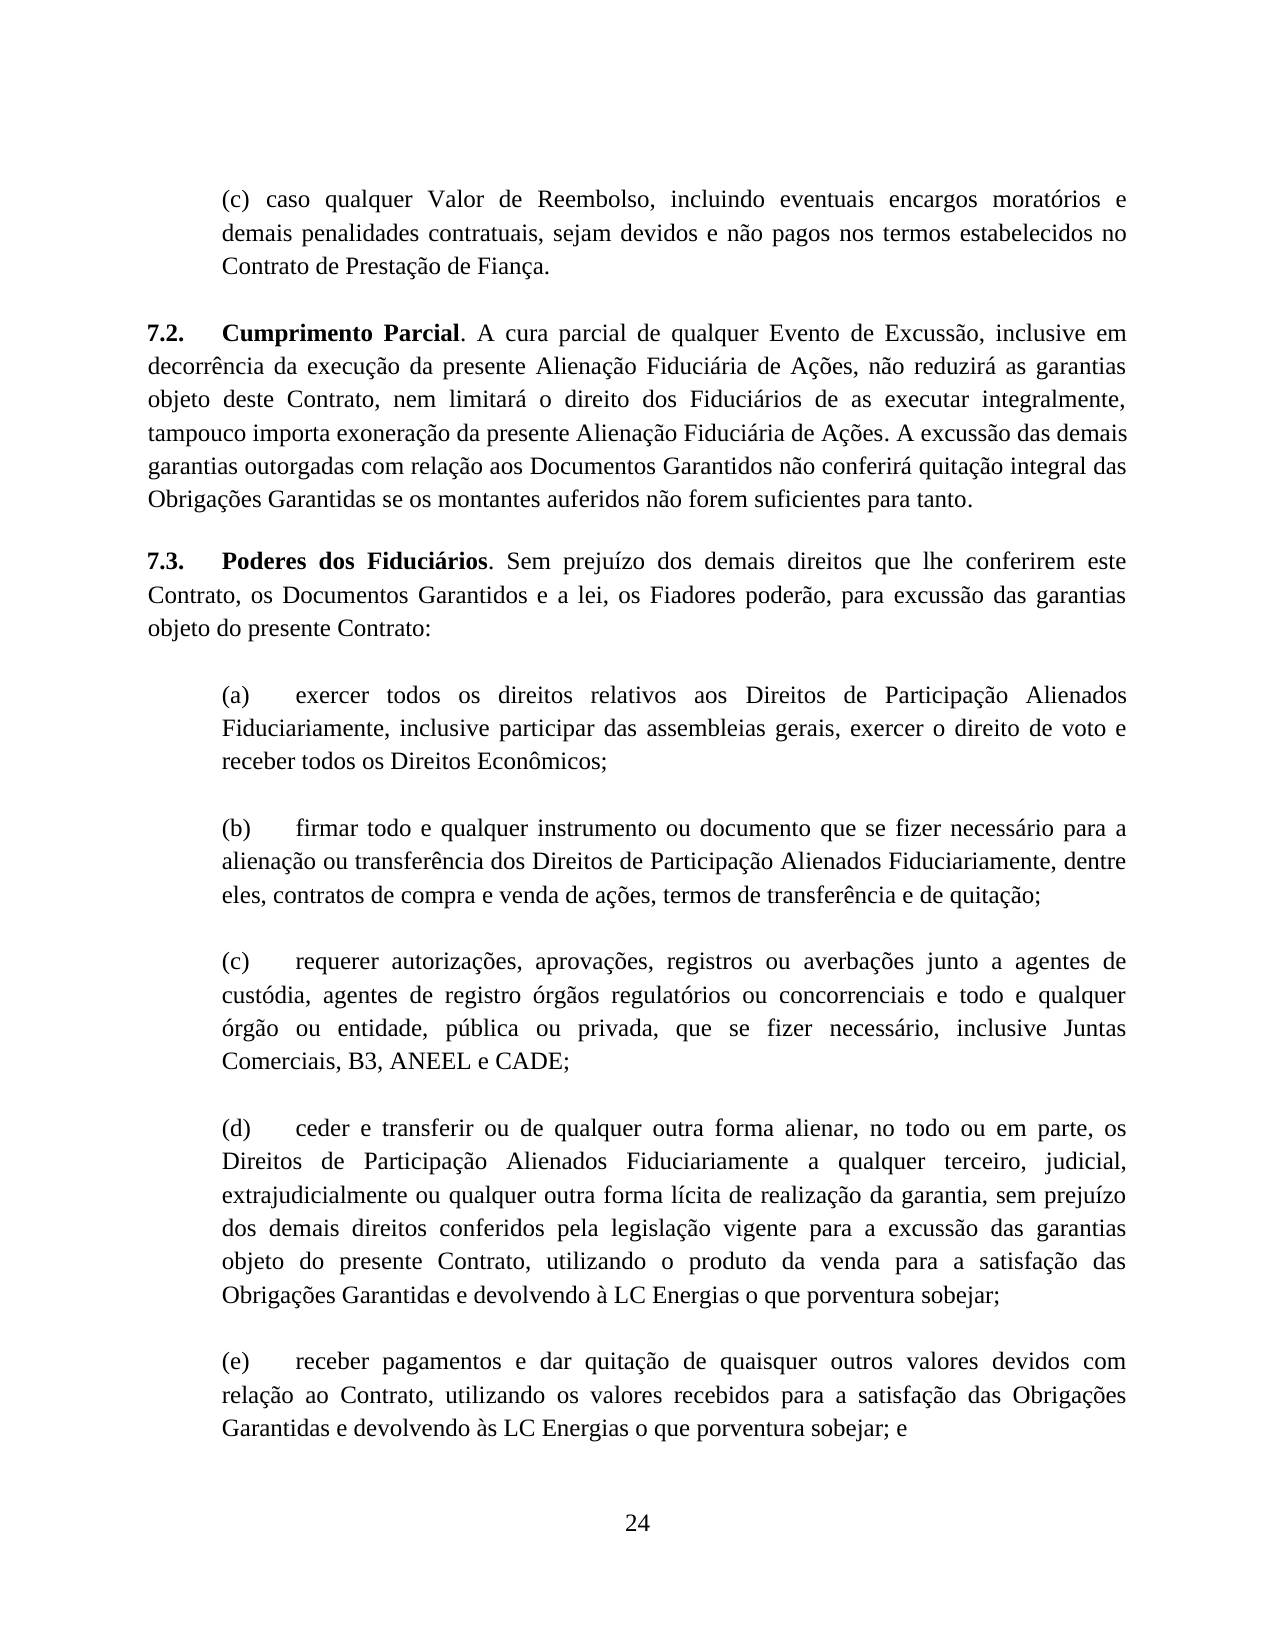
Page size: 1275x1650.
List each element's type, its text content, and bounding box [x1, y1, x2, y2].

list ceder e transferir ou de qualquer outra forma alienar, no todo ou em parte, os Direitos de Participação Alienados Fiduciariamente a qualquer terceiro, judicial, extrajudicialmente ou qualquer outra forma lícita de realização da garantia, sem prejuízo dos demais direitos conferidos pela legislação vigente para a excussão das garantias objeto do presente Contrato, utilizando o produto da venda para a satisfação das Obrigações Garantidas e devolvendo à LC Energias o que porventura sobejar; [222, 1110, 1127, 1310]
list receber pagamentos e dar quitação de quaisquer outros valores devidos com relação ao Contrato, utilizando os valores recebidos para a satisfação das Obrigações Garantidas e devolvendo às LC Energias o que porventura sobejar; e [222, 1343, 1127, 1443]
list Poderes dos Fiduciários. Sem prejuízo dos demais direitos que lhe conferirem este Contrato, os Documentos Garantidos e a lei, os Fiadores poderão, para excussão das garantias objeto do presente Contrato: [147, 543, 1127, 643]
list caso qualquer Valor de Reembolso, incluindo eventuais encargos moratórios e demais penalidades contratuais, sejam devidos e não pagos nos termos estabelecidos no Contrato de Prestação de Fiança. [222, 181, 1127, 281]
list firmar todo e qualquer instrumento ou documento que se fizer necessário para a alienação ou transferência dos Direitos de Participação Alienados Fiduciariamente, dentre eles, contratos de compra e venda de ações, termos de transferência e de quitação; [222, 810, 1127, 910]
list Cumprimento Parcial. A cura parcial de qualquer Evento de Excussão, inclusive em decorrência da execução da presente Alienação Fiduciária de Ações, não reduzirá as garantias objeto deste Contrato, nem limitará o direito dos Fiduciários de as executar integralmente, tampouco importa exoneração da presente Alienação Fiduciária de Ações. A excussão das demais garantias outorgadas com relação aos Documentos Garantidos não conferirá quitação integral das Obrigações Garantidas se os montantes auferidos não forem suficientes para tanto. [147, 314, 1127, 514]
list requerer autorizações, aprovações, registros ou averbações junto a agentes de custódia, agentes de registro órgãos regulatórios ou concorrenciais e todo e qualquer órgão ou entidade, pública ou privada, que se fizer necessário, inclusive Juntas Comerciais, B3, ANEEL e CADE; [222, 943, 1127, 1076]
list exercer todos os direitos relativos aos Direitos de Participação Alienados Fiduciariamente, inclusive participar das assembleias gerais, exercer o direito de voto e receber todos os Direitos Econômicos; [222, 676, 1127, 776]
